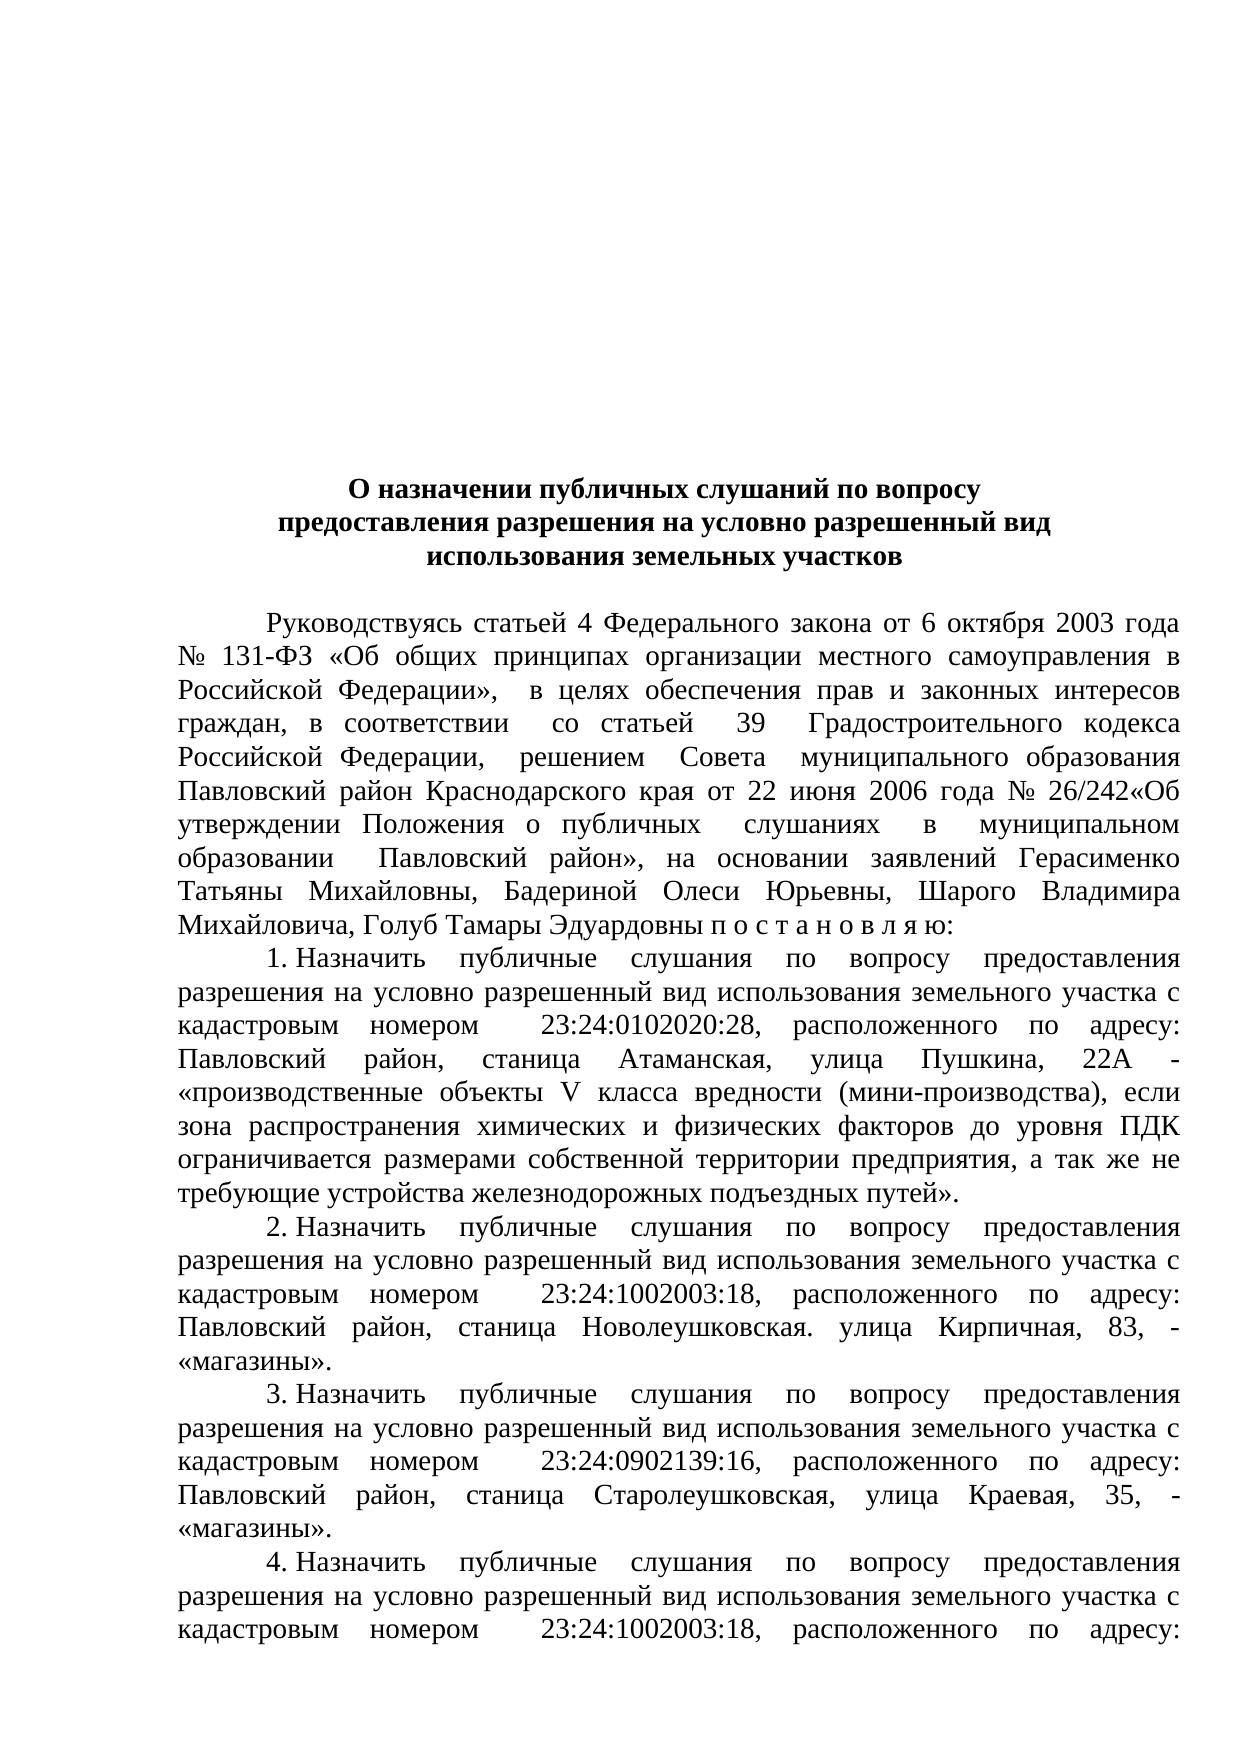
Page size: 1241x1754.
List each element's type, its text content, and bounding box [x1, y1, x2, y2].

subtitle использования земельных участков [177, 538, 1152, 571]
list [177, 1544, 1181, 1645]
text Руководствуясь статьей 4 Федерального закона от 6 октября 2003 года № 131-ФЗ «Об общих принципах организации местного самоуправления в Российской Федерации», в целях обеспечения прав и законных интересов граждан, в соответствии со статьей 39 Градостроительного кодекса Российской Федерации, решением Совета муниципального образования Павловский район Краснодарского края от 22 июня 2006 года № 26/242«Об утверждении Положения о публичных слушаниях в муниципальном образовании Павловский район», на основании заявлений Герасименко Татьяны Михайловны, Бадериной Олеси Юрьевны, Шарого Владимира Михайловича, Голуб Тамары Эдуардовны п о с т а н о в л я ю: [177, 605, 1181, 940]
list Назначить публичные слушания по вопросу предоставления разрешения на условно разрешенный вид использования земельного участка с кадастровым номером 23:24:0902139:16, расположенного по адресу: Павловский район, станица Старолеушковская, улица Краевая, 35, - «магазины». [177, 1376, 1181, 1544]
subtitle О назначении публичных слушаний по вопросу [177, 471, 1152, 504]
list Назначить публичные слушания по вопросу предоставления разрешения на условно разрешенный вид использования земельного участка с кадастровым номером 23:24:1002003:18, расположенного по адресу: Павловский район, станица Новолеушковская. улица Кирпичная, 83, - «магазины». [177, 1209, 1181, 1376]
subtitle предоставления разрешения на условно разрешенный вид [177, 504, 1152, 538]
list Назначить публичные слушания по вопросу предоставления разрешения на условно разрешенный вид использования земельного участка с кадастровым номером 23:24:0102020:28, расположенного по адресу: Павловский район, станица Атаманская, улица Пушкина, 22А - «производственные объекты V класса вредности (мини-производства), если зона распространения химических и физических факторов до уровня ПДК ограничивается размерами собственной территории предприятия, а так же не требующие устройства железнодорожных подъездных путей». [177, 940, 1181, 1209]
